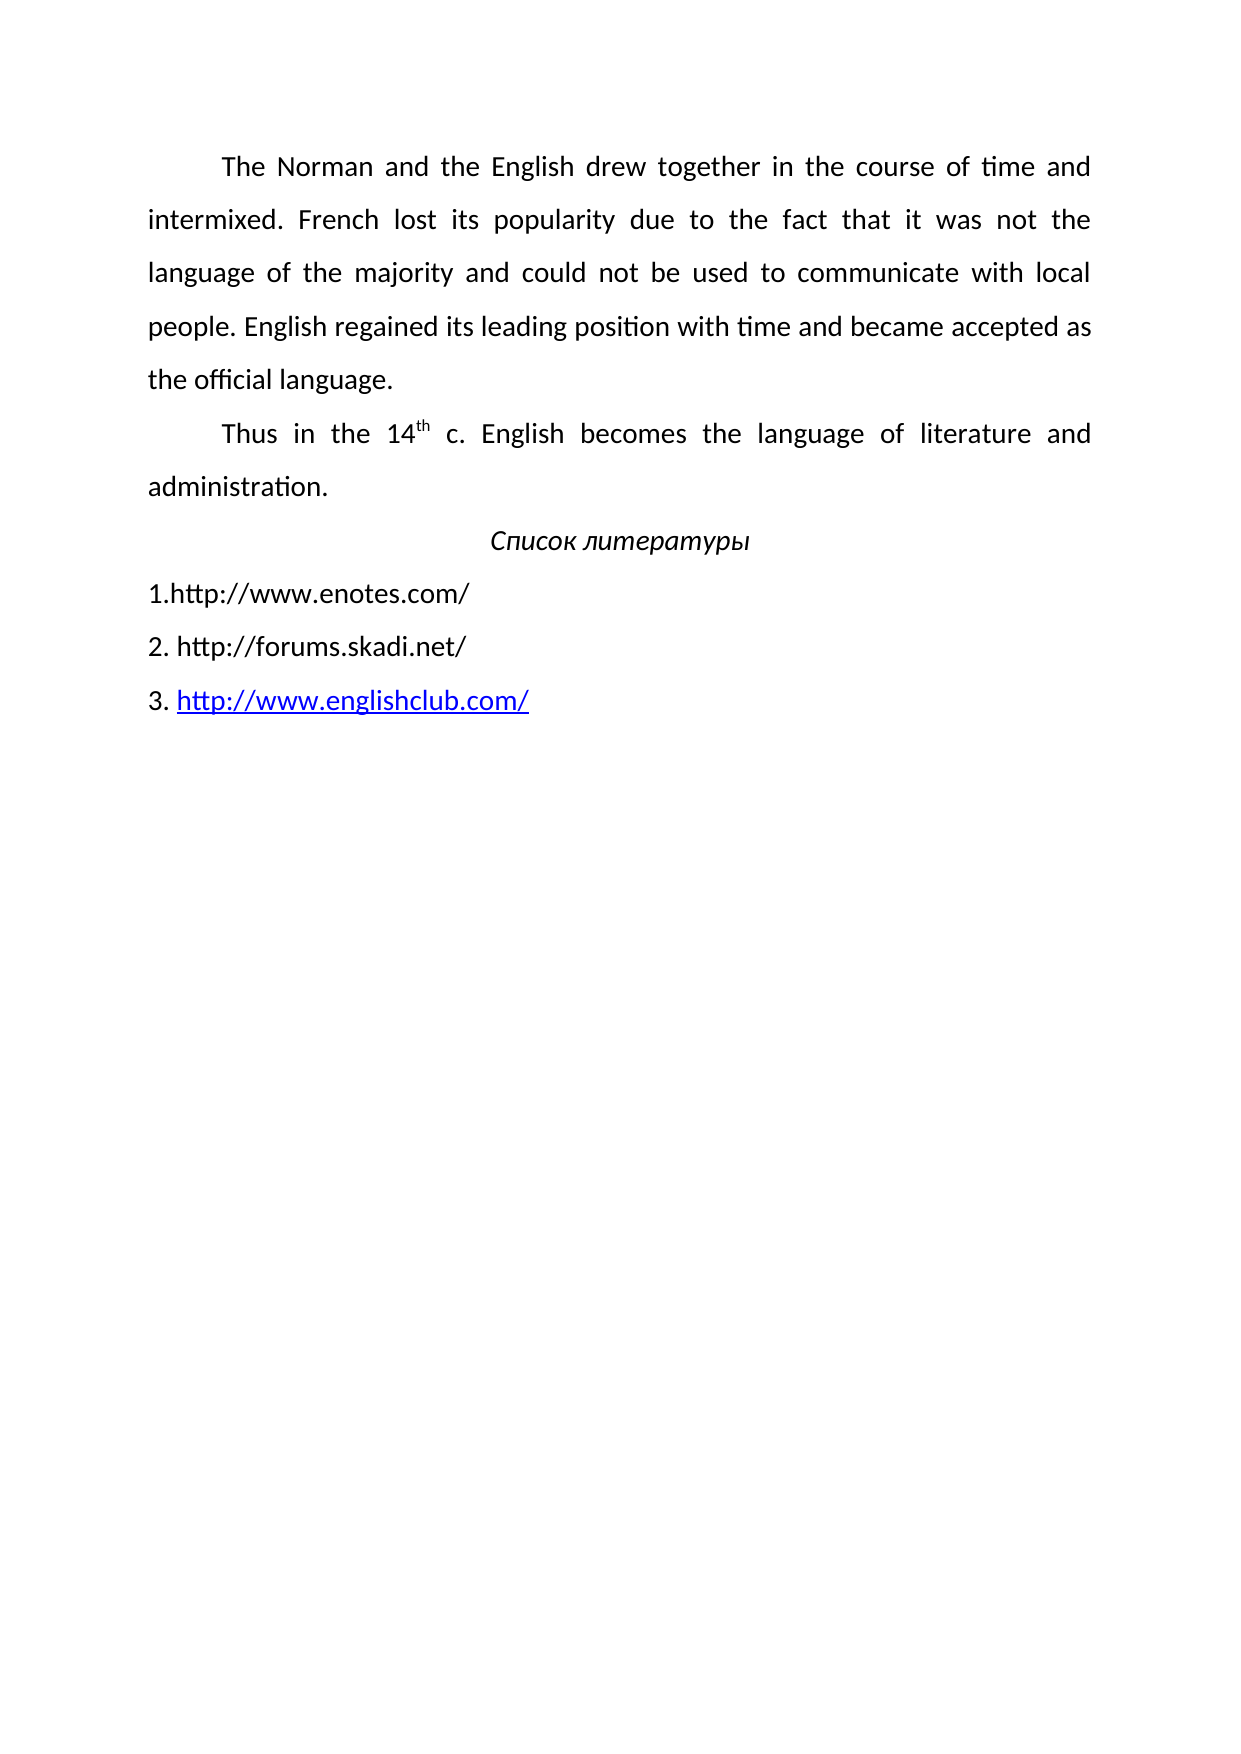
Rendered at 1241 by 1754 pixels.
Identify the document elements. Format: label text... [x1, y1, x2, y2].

text 3. http://www.englishclub.com/ [148, 682, 1093, 718]
text 2. http://forums.skadi.net/ [148, 628, 1093, 664]
text 1.http://www.enotes.com/ [148, 575, 1093, 611]
text Список литературы [148, 522, 1093, 557]
text Thus in the 14th c. English becomes the language of literature and administration. [148, 415, 1093, 504]
text The Norman and the English drew together in the course of time and intermixed. French lost its popularity due to the fact that it was not the language of the majority and could not be used to communicate with local people. English regained its leading position with time and became accepted as the official language. [148, 148, 1093, 397]
